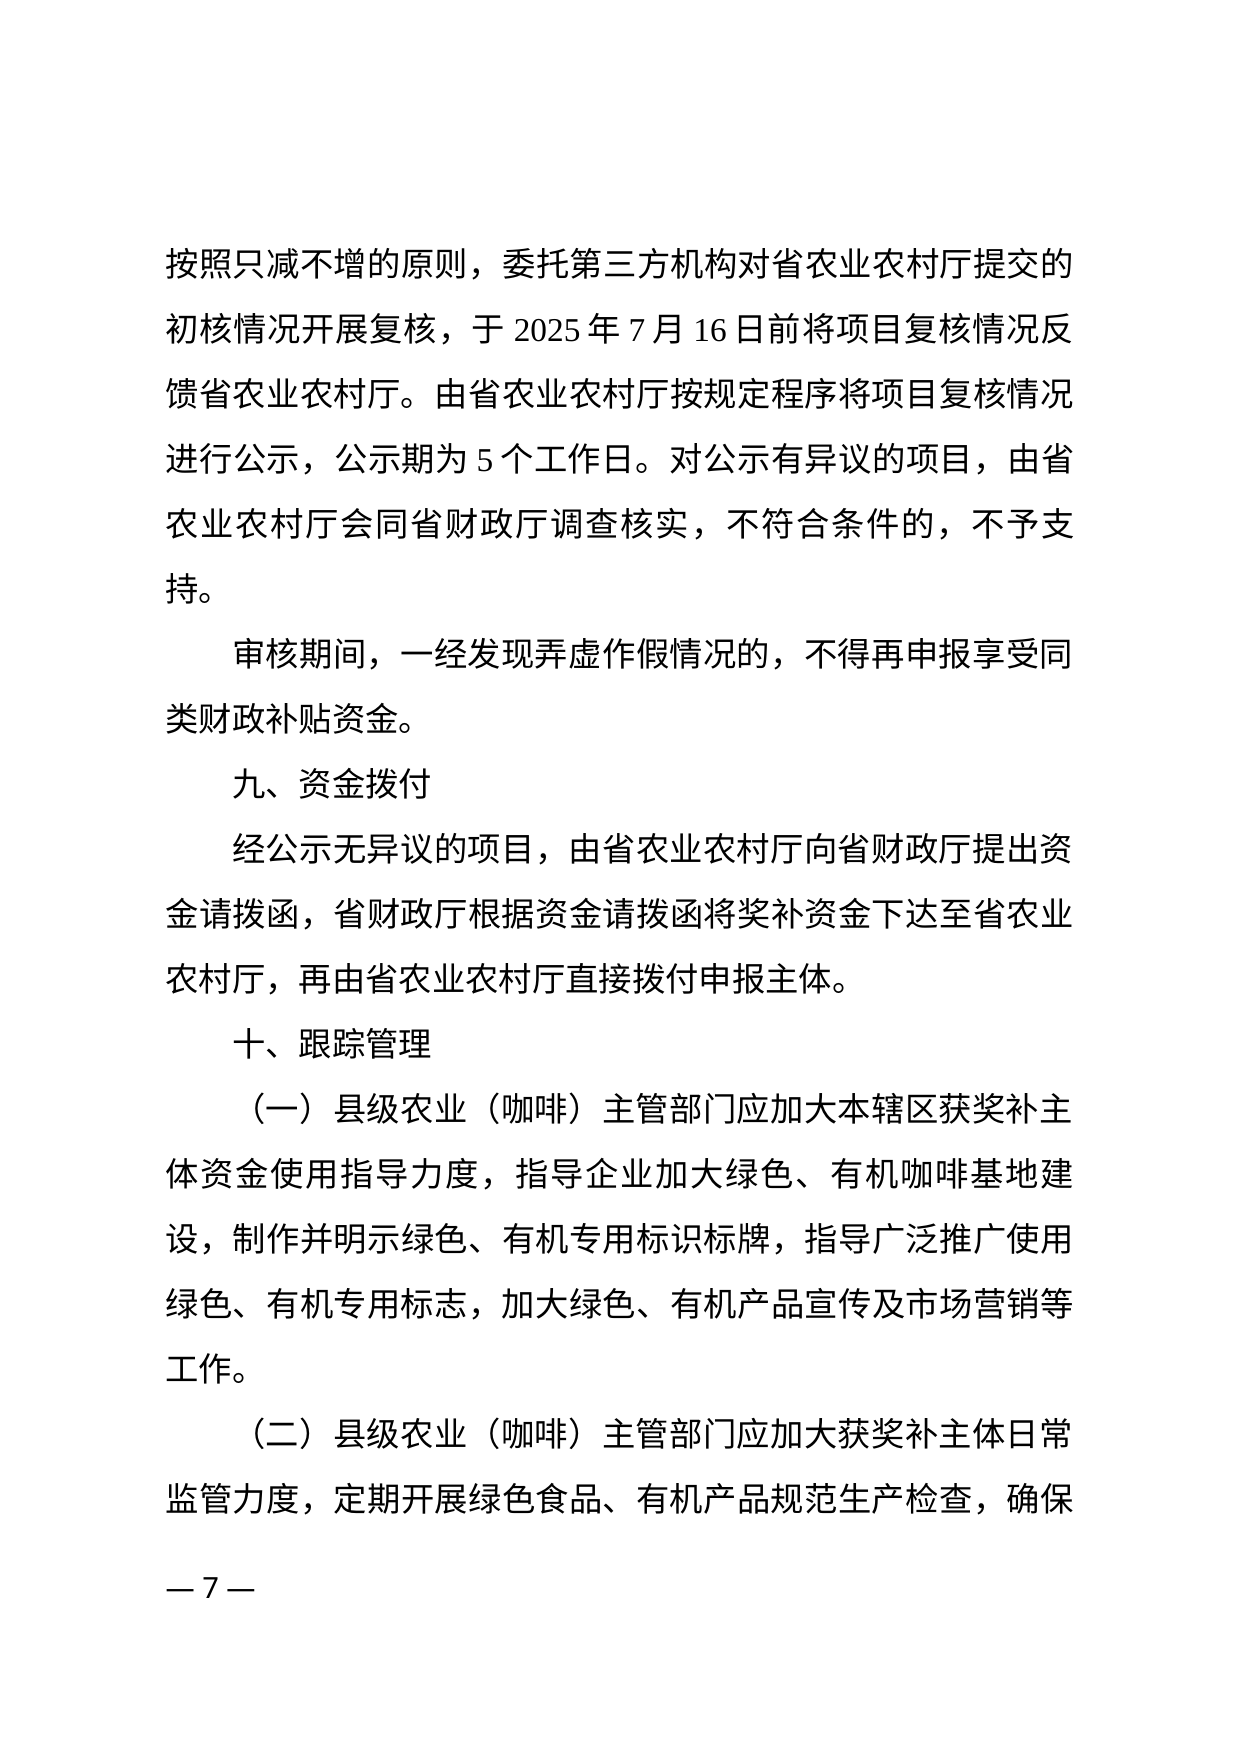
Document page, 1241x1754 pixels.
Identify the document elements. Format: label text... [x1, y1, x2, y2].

text （一）县级农业（咖啡）主管部门应加大本辖区获奖补主体资金使用指导力度，指导企业加大绿色、有机咖啡基地建设，制作并明示绿色、有机专用标识标牌，指导广泛推广使用绿色、有机专用标志，加大绿色、有机产品宣传及市场营销等工作。 [165, 1075, 1075, 1400]
text 十、跟踪管理 [165, 1010, 1075, 1075]
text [165, 230, 1075, 620]
text 九、资金拨付 [165, 750, 1075, 815]
text 经公示无异议的项目，由省农业农村厅向省财政厅提出资金请拨函，省财政厅根据资金请拨函将奖补资金下达至省农业农村厅，再由省农业农村厅直接拨付申报主体。 [165, 815, 1075, 1010]
text 审核期间，一经发现弄虚作假情况的，不得再申报享受同类财政补贴资金。 [165, 620, 1075, 750]
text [165, 1400, 1075, 1530]
